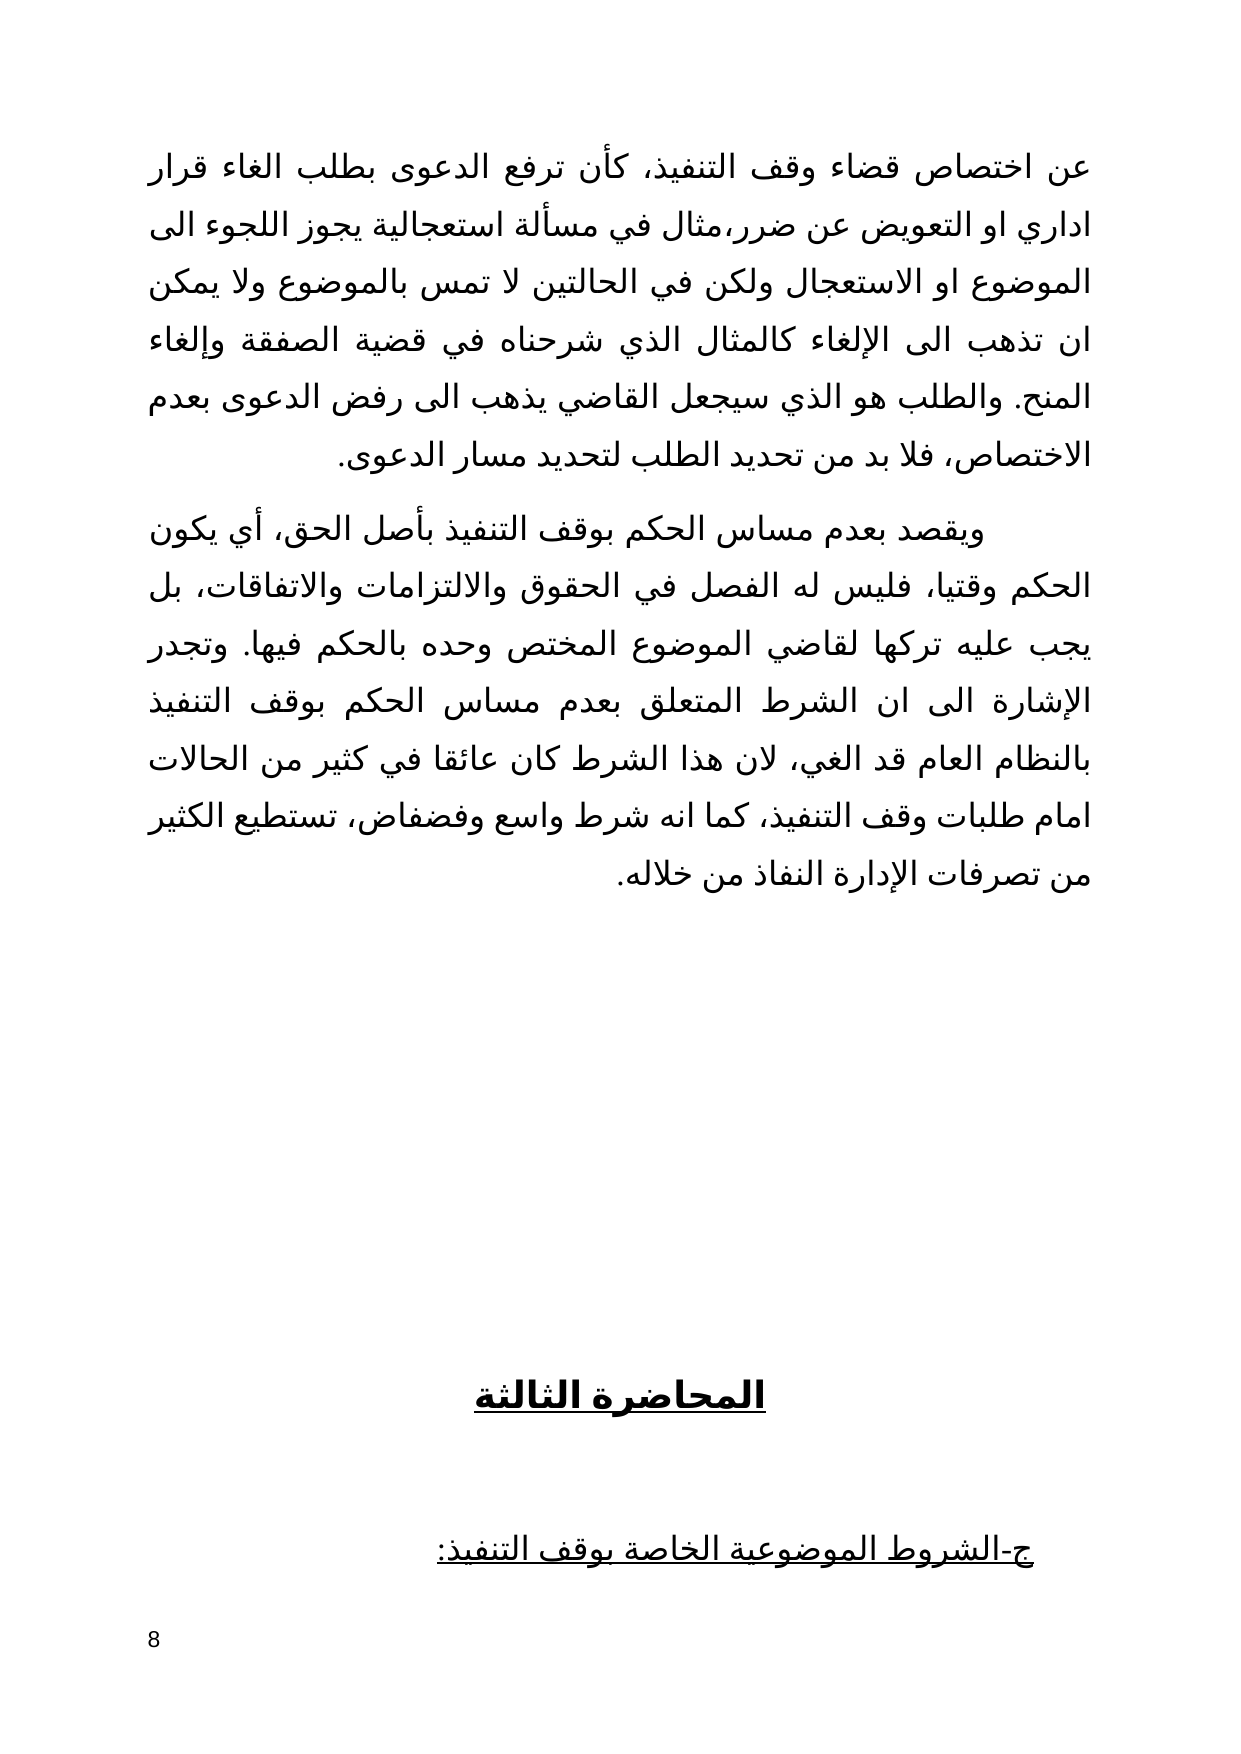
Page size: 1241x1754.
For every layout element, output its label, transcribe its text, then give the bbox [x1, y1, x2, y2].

text المحاضرة الثالثة [148, 1373, 1093, 1417]
text ويقصد بعدم مساس الحكم بوقف التنفيذ بأصل الحق، أي يكون الحكم وقتيا، فليس له الفصل في الحقوق والالتزامات والاتفاقات، بل يجب عليه تركها لقاضي الموضوع المختص وحده بالحكم فيها. وتجدر الإشارة الى ان الشرط المتعلق بعدم مساس الحكم بوقف التنفيذ بالنظام العام قد الغي، لان هذا الشرط كان عائقا في كثير من الحالات امام طلبات وقف التنفيذ، كما انه شرط واسع وفضفاض، تستطيع الكثير من تصرفات الإدارة النفاذ من خلاله. [148, 509, 1093, 893]
text ج-الشروط الموضوعية الخاصة بوقف التنفيذ: [148, 1529, 1033, 1567]
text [148, 148, 1093, 473]
